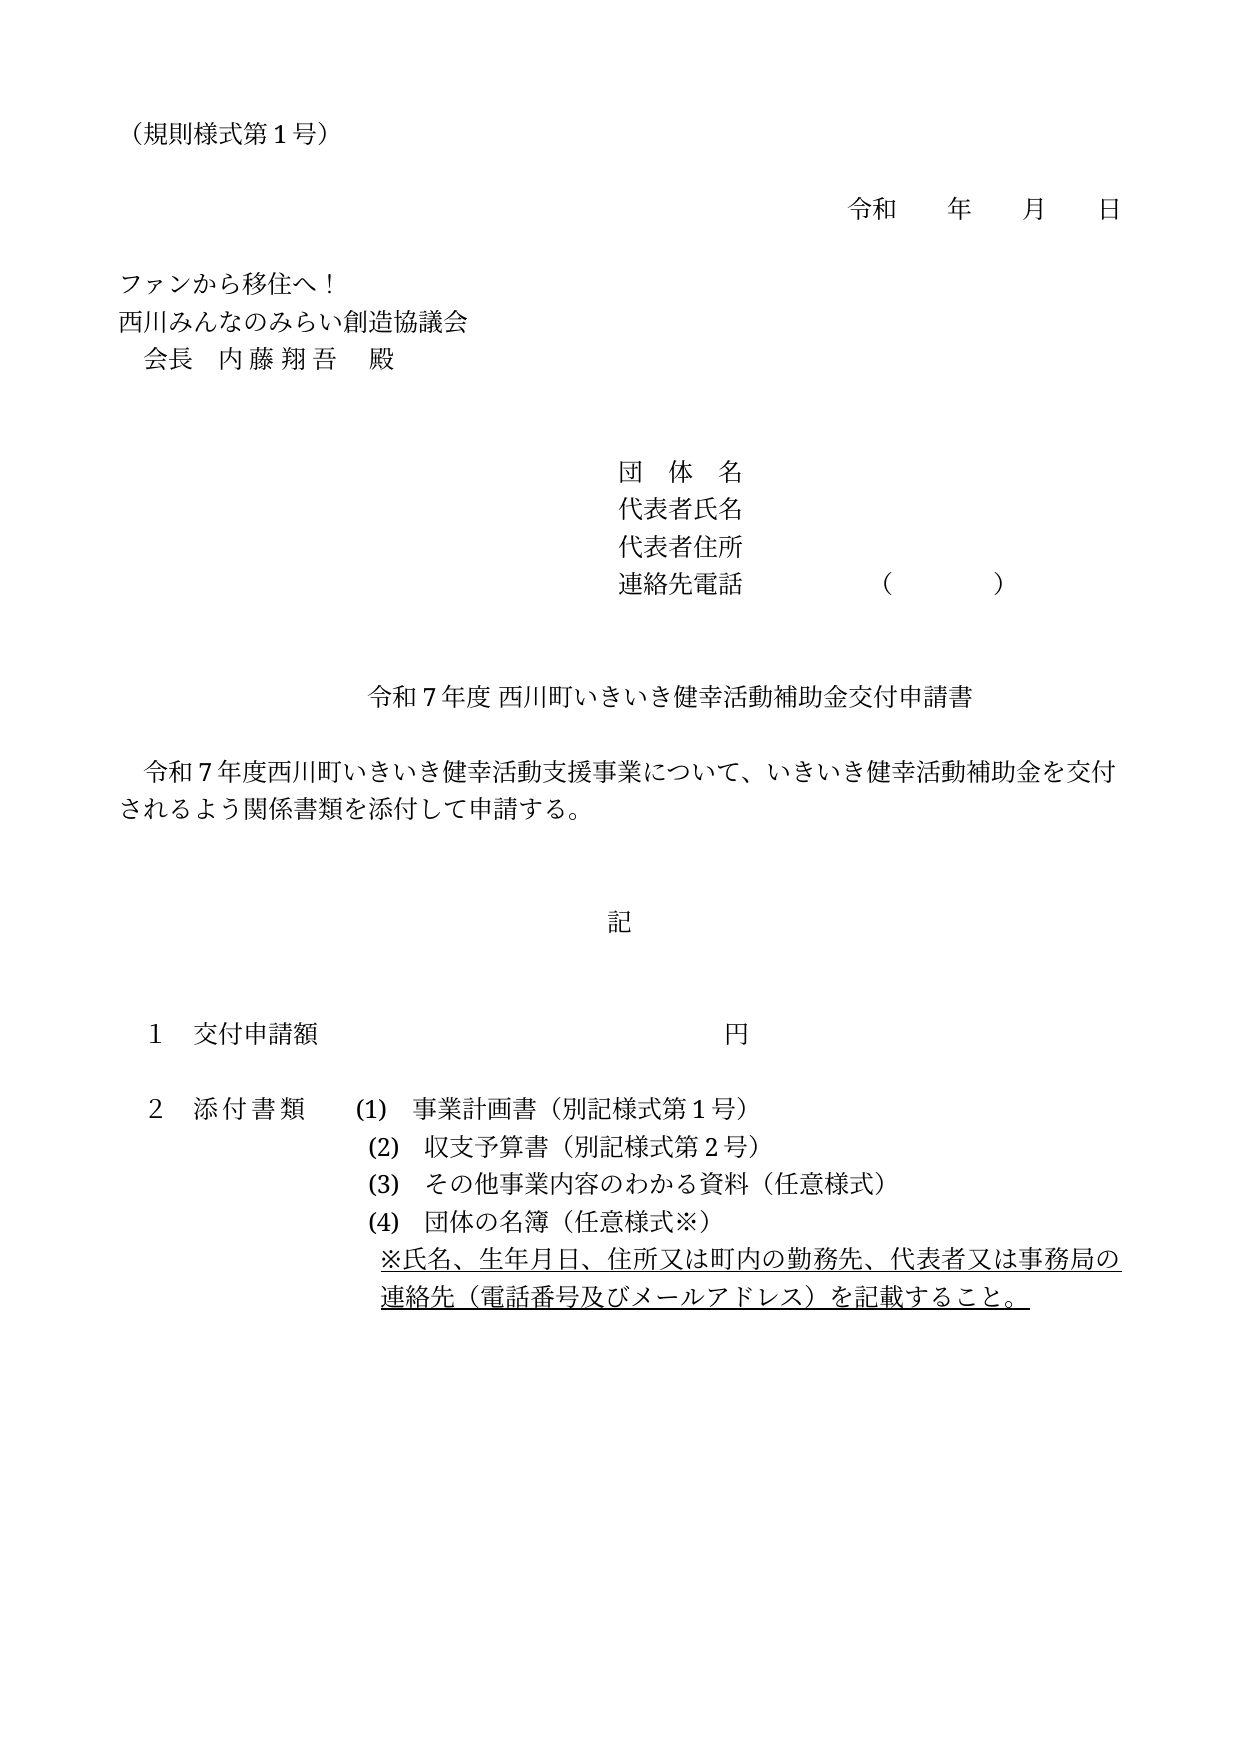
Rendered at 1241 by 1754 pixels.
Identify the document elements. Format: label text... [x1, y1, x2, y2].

text 記 [118, 902, 1122, 939]
text １ 交付申請額 円 [118, 1014, 1122, 1052]
text (2) 収支予算書（別記様式第2号） [118, 1127, 1122, 1164]
text ※氏名、生年月日、住所又は町内の勤務先、代表者又は事務局の 連絡先（電話番号及びメールアドレス）を記載すること。 [381, 1272, 1122, 1314]
text 会長 内 藤 翔 吾 殿 [118, 339, 1122, 377]
text ファンから移住へ！ [118, 264, 1122, 302]
text 代表者氏名 [118, 489, 1122, 527]
text されるよう関係書類を添付して申請する。 [118, 789, 1122, 827]
text 代表者住所 [118, 527, 1122, 564]
text （規則様式第1号） [118, 114, 1122, 152]
text 令和 年 月 日 [118, 189, 1122, 227]
text 連絡先電話 （ ） [118, 564, 1122, 602]
text 令和7年度 活動補助金交付申請書 [118, 677, 1122, 714]
text 西川みんなのみらい創造協議会 [118, 302, 1122, 339]
text (4) 団体の名簿（任意様式※） [118, 1202, 1122, 1239]
text 団 体 名 [118, 452, 1122, 489]
text (3) その他事業内容のわかる資料（任意様式） [118, 1164, 1122, 1202]
text 令和7年度西川町いきいき健幸活動支援事業について、いきいき健幸活動補助金を交付 [118, 752, 1122, 789]
text ２ 添付書類 (1) 事業計画書（別記様式第1号） [118, 1089, 1122, 1127]
text ※氏名、生年月日、住所又は町内の勤務先、代表者又は事務局の 連絡先（電話番号及びメールアドレス）を記載すること。 [381, 1239, 1122, 1271]
